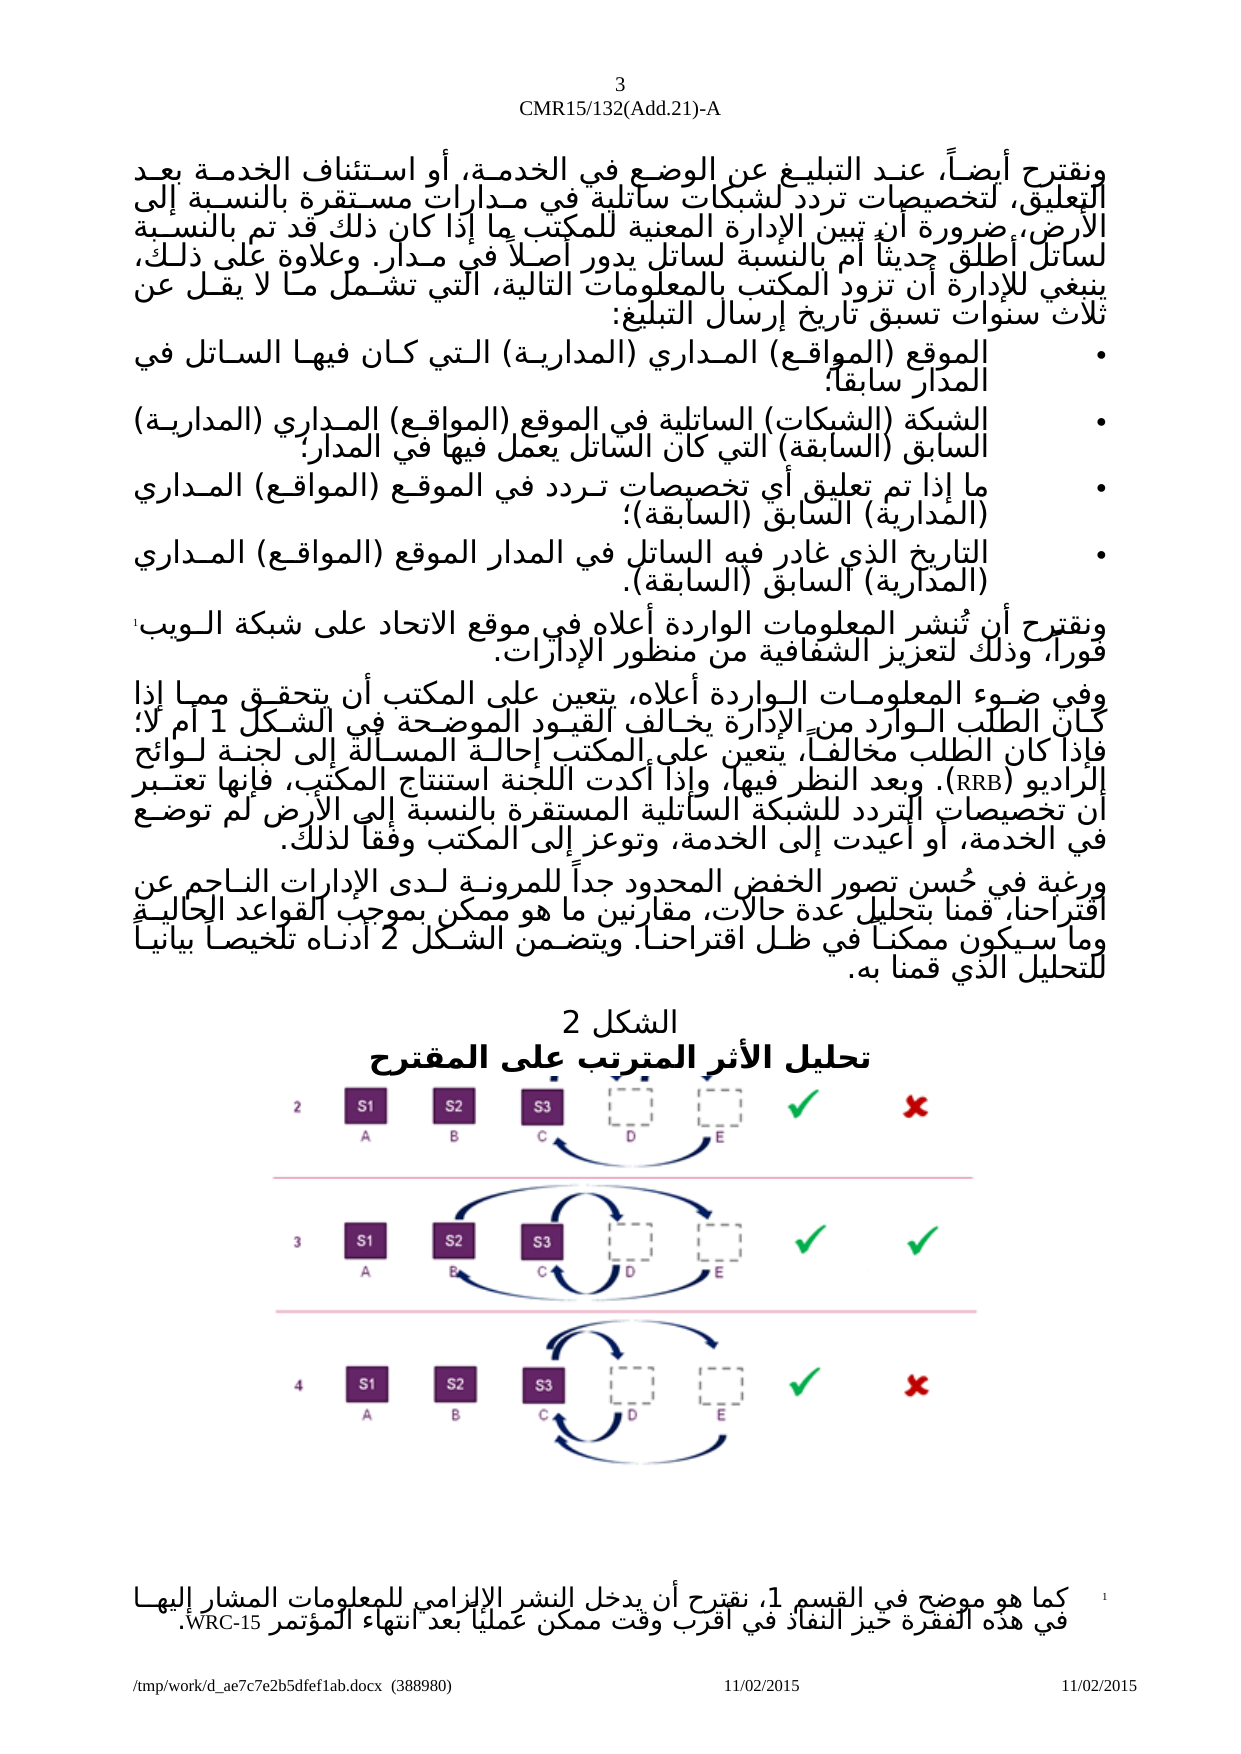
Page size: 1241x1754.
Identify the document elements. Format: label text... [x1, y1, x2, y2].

text ونقترح أيضاً، عند التبليغ عن الوضع في الخدمة، أو استئناف الخدمة بعد التعليق، لتخصيصات تردد لشبكات ساتلية في مدارات مستقرة بالنسبة إلى الأرض، ضرورة أن تبين الإدارة المعنية للمكتب ما إذا كان ذلك قد تم بالنسبة لساتل أطلق حديثاً أم بالنسبة لساتل يدور أصلاً في مدار. وعلاوة على ذلك، ينبغي للإدارة أن تزود المكتب بالمعلومات التالية، التي تشمل ما لا يقل عن ثلاث سنوات تسبق تاريخ إرسال التبليغ: [133, 157, 1107, 332]
text الشبكة (الشبكات) الساتلية في الموقع (المواقع) المداري (المدارية) السابق (السابقة) التي كان الساتل يعمل فيها في المدار؛ [447, 407, 1107, 465]
picture [254, 1076, 986, 1473]
text ونقترح أن تُنشر المعلومات الواردة أعلاه في موقع الاتحاد على شبكة الويب فوراً، وذلك لتعزيز الشفافية من منظور الإدارات. [133, 611, 1107, 669]
text وفي ضوء المعلومات الواردة أعلاه، يتعين على المكتب أن يتحقق مما إذا كان الطلب الوارد من الإدارة يخالف القيود الموضحة في الشكل 1 أم لا؛ فإذا كان الطلب مخالفاً، يتعين على المكتب إحالة المسألة إلى لجنة لوائح الراديو (RRB). وبعد النظر فيها، وإذا أكدت اللجنة استنتاج المكتب، فإنها تعتبر أن تخصيصات التردد للشبكة الساتلية المستقرة بالنسبة إلى الأرض لم توضع في الخدمة، أو أعيدت إلى الخدمة، وتوعز إلى المكتب وفقاً لذلك. [133, 682, 1107, 856]
text ورغبة في حُسن تصور الخفض المحدود جداً للمرونة لدى الإدارات الناجم عن اقتراحنا، قمنا بتحليل عدة حالات، مقارنين ما هو ممكن بموجب القواعد الحالية وما سيكون ممكناً في ظل اقتراحنا. ويتضمن الشكل 2 أدناه تلخيصاً بيانياً للتحليل الذي قمنا به. [133, 869, 1107, 986]
title تحليل الأثر المترتب على المقترح [133, 1039, 1107, 1076]
text ما إذا تم تعليق أي تخصيصات تردد في الموقع (المواقع) المداري (المدارية) السابق (السابقة)؛ [133, 473, 1107, 532]
text الشبكة (الشبكات) الساتلية في الموقع (المواقع) المداري (المدارية) السابق (السابقة) التي كان الساتل يعمل فيها في المدار؛ [133, 407, 485, 465]
text الموقع (المواقع) المداري (المدارية) التي كان فيها الساتل في المدار سابقاً؛ [133, 340, 1107, 399]
text الشكل 2 [133, 1011, 1107, 1039]
text التاريخ الذي غادر فيه الساتل في المدار الموقع (المواقع) المداري (المدارية) السابق (السابقة). [133, 540, 1107, 598]
